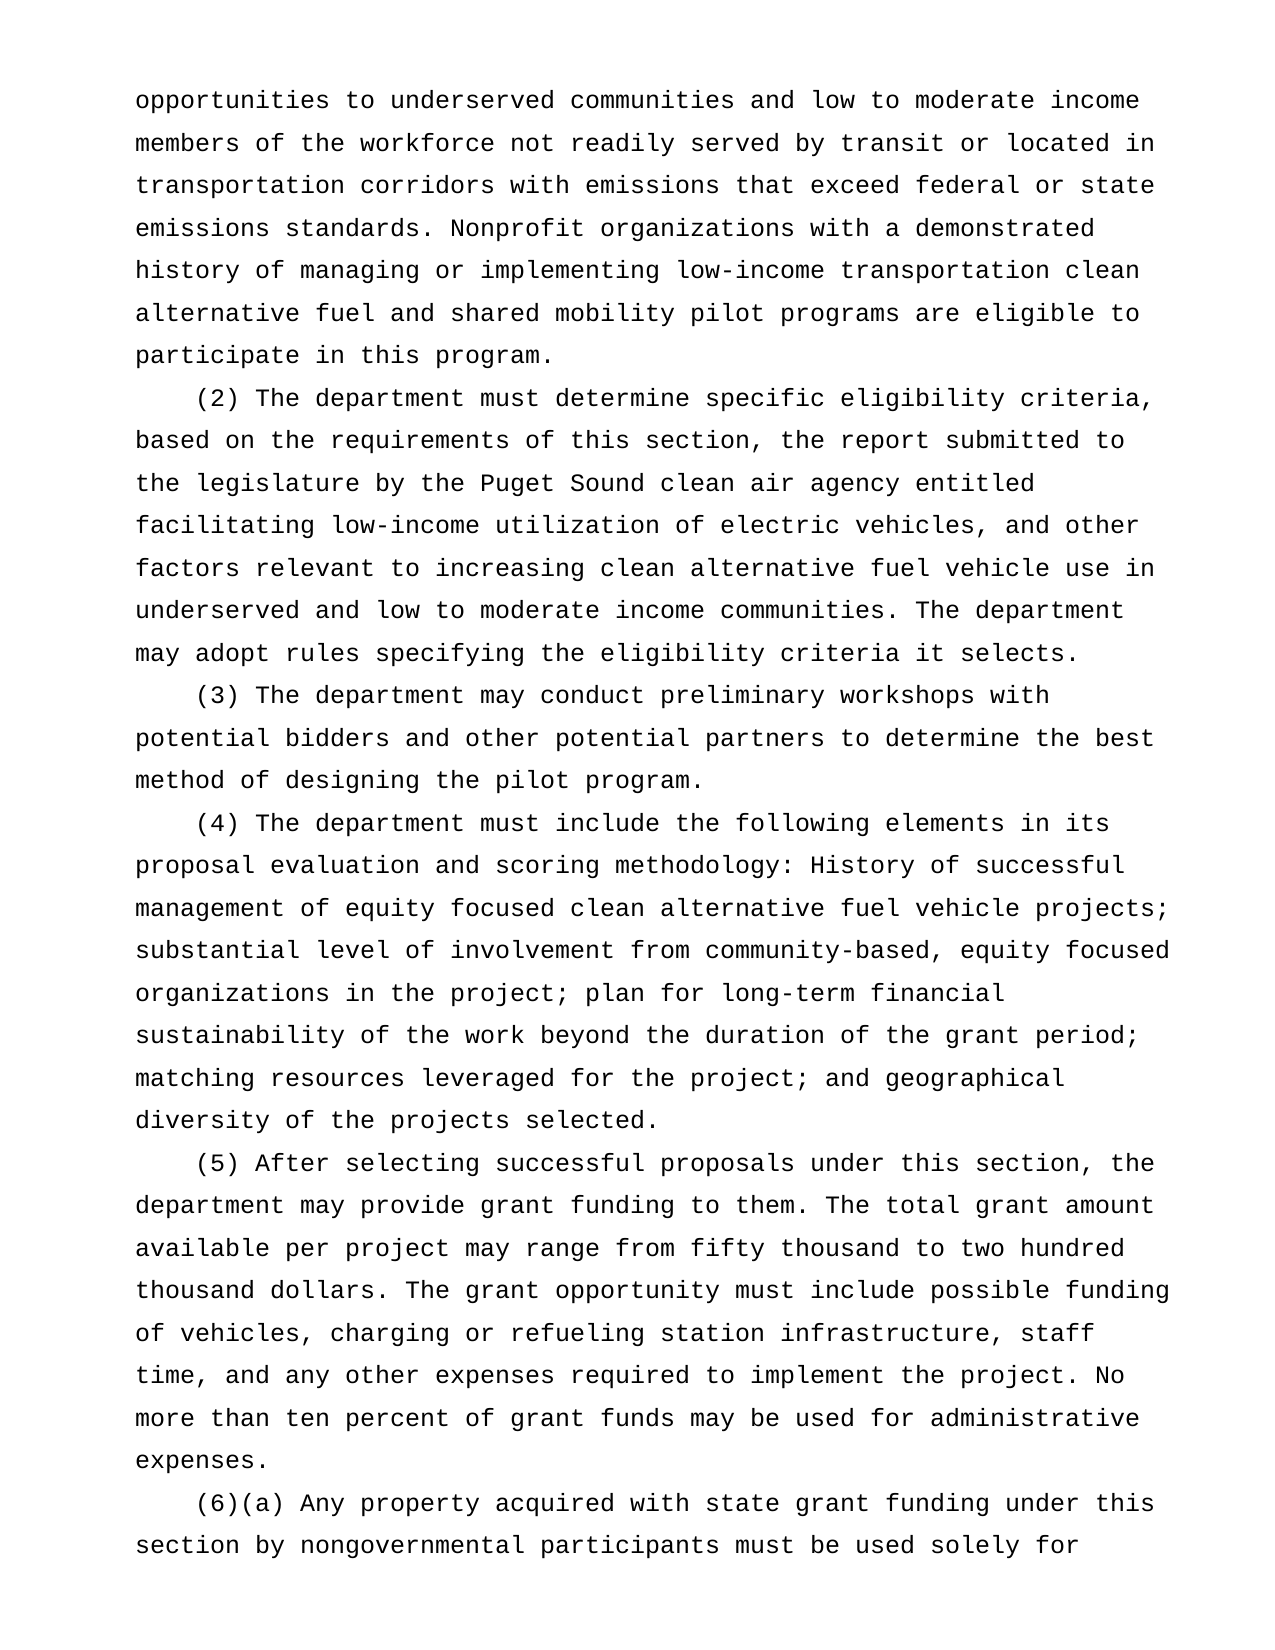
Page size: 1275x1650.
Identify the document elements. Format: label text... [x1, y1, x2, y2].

text (3) The department may conduct preliminary workshops with potential bidders and other potential partners to determine the best method of designing the pilot program. [135, 670, 1170, 797]
text (2) The department must determine specific eligibility criteria, based on the requirements of this section, the report submitted to the legislature by the Puget Sound clean air agency entitled facilitating low-income utilization of electric vehicles, and other factors relevant to increasing clean alternative fuel vehicle use in underserved and low to moderate income communities. The department may adopt rules specifying the eligibility criteria it selects. [135, 372, 1170, 670]
text (4) The department must include the following elements in its proposal evaluation and scoring methodology: History of successful management of equity focused clean alternative fuel vehicle projects; substantial level of involvement from community-based, equity focused organizations in the project; plan for long-term financial sustainability of the work beyond the duration of the grant period; matching resources leveraged for the project; and geographical diversity of the projects selected. [135, 797, 1170, 1137]
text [135, 1477, 1170, 1562]
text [135, 75, 1170, 372]
text (5) After selecting successful proposals under this section, the department may provide grant funding to them. The total grant amount available per project may range from fifty thousand to two hundred thousand dollars. The grant opportunity must include possible funding of vehicles, charging or refueling station infrastructure, staff time, and any other expenses required to implement the project. No more than ten percent of grant funds may be used for administrative expenses. [135, 1137, 1170, 1477]
